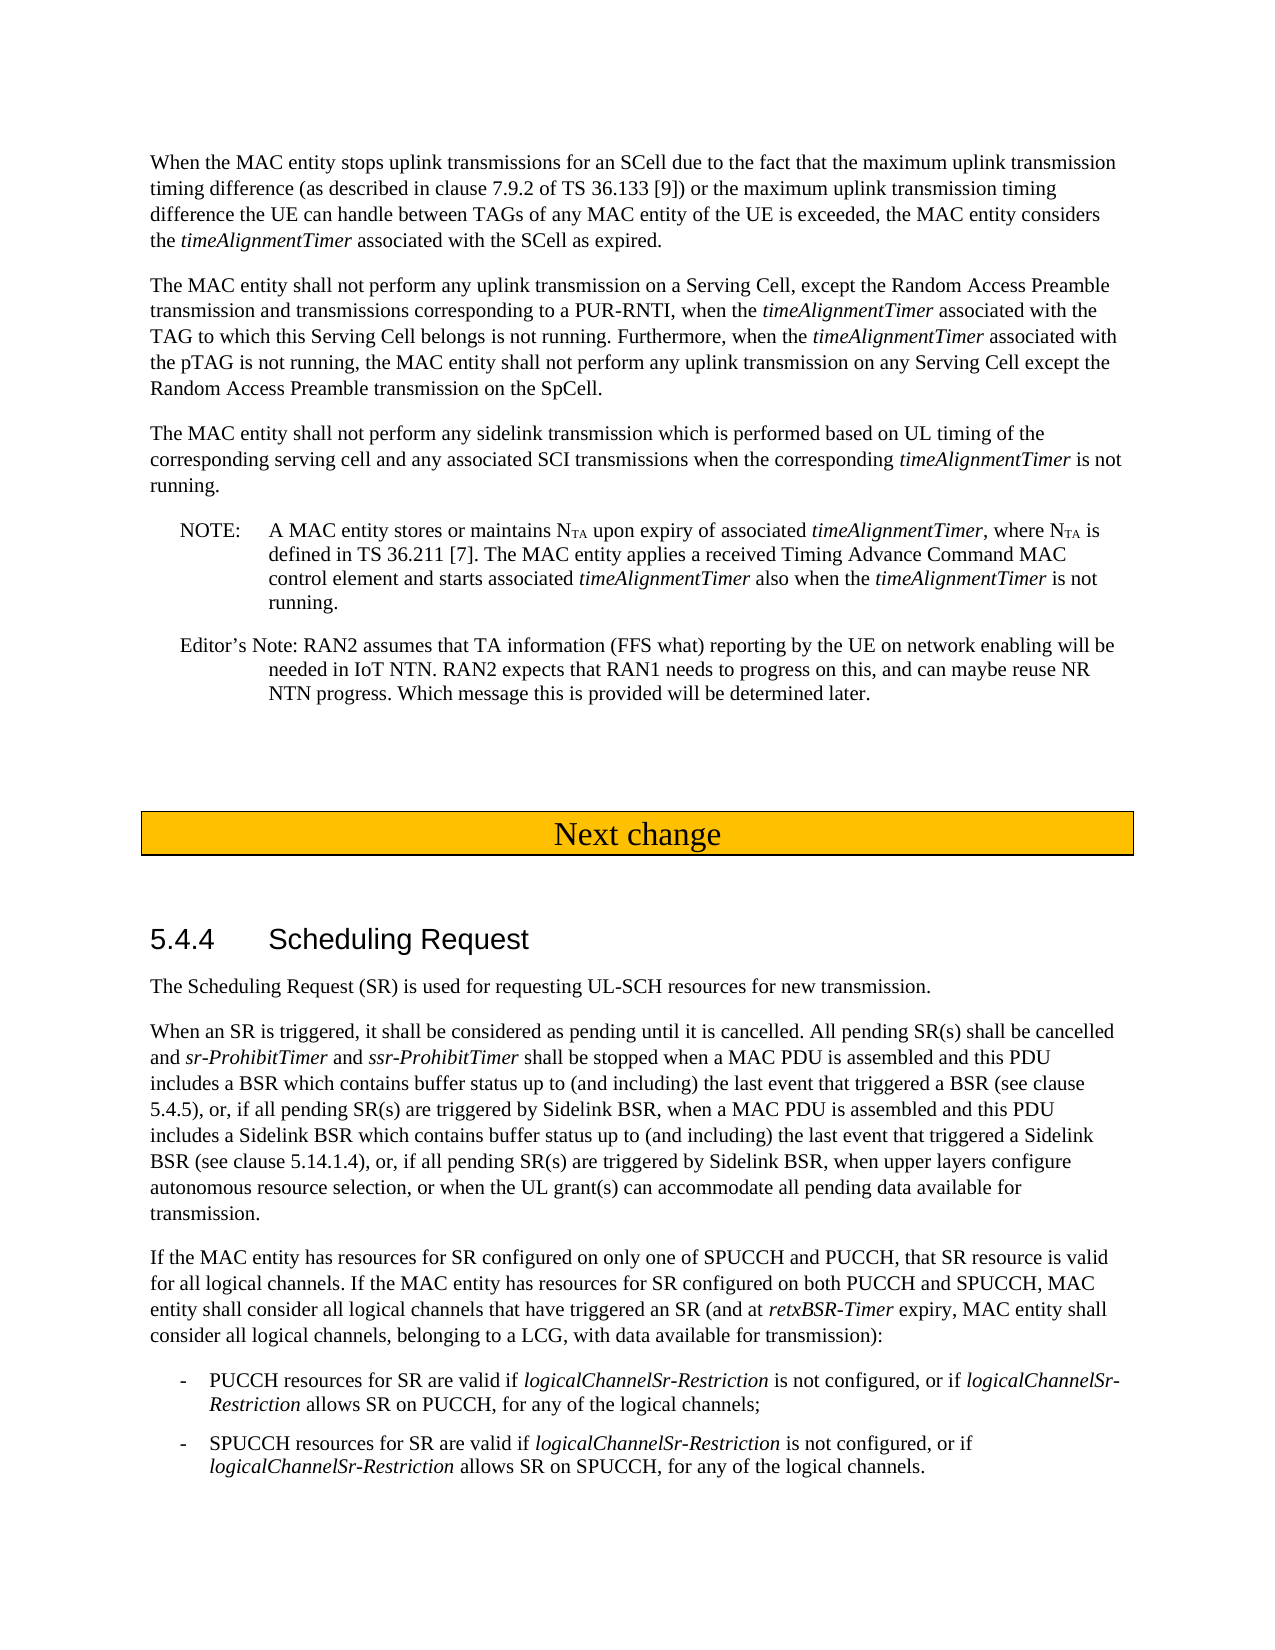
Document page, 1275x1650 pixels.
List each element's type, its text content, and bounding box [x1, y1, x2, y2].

text The MAC entity shall not perform any uplink transmission on a Serving Cell, except the Random Access Preamble transmission and transmissions corresponding to a PUR-RNTI, when the timeAlignmentTimer associated with the TAG to which this Serving Cell belongs is not running. Furthermore, when the timeAlignmentTimer associated with the pTAG is not running, the MAC entity shall not perform any uplink transmission on any Serving Cell except the Random Access Preamble transmission on the SpCell. [150, 272, 1125, 400]
text Editor’s Note: RAN2 assumes that TA information (FFS what) reporting by the UE on network enabling will be needed in IoT NTN. RAN2 expects that RAN1 needs to progress on this, and can maybe reuse NR NTN progress. Which message this is provided will be determined later. [179, 632, 1125, 705]
subtitle 5.4.4 Scheduling Request [150, 922, 1125, 956]
text When the MAC entity stops uplink transmissions for an SCell due to the fact that the maximum uplink transmission timing difference (as described in clause 7.9.2 of TS 36.133 [9]) or the maximum uplink transmission timing difference the UE can handle between TAGs of any MAC entity of the UE is exceeded, the MAC entity considers the timeAlignmentTimer associated with the SCell as expired. [150, 150, 1125, 252]
text When an SR is triggered, it shall be considered as pending until it is cancelled. All pending SR(s) shall be cancelled and sr-ProhibitTimer and ssr-ProhibitTimer shall be stopped when a MAC PDU is assembled and this PDU includes a BSR which contains buffer status up to (and including) the last event that triggered a BSR (see clause 5.4.5), or, if all pending SR(s) are triggered by Sidelink BSR, when a MAC PDU is assembled and this PDU includes a Sidelink BSR which contains buffer status up to (and including) the last event that triggered a Sidelink BSR (see clause 5.14.1.4), or, if all pending SR(s) are triggered by Sidelink BSR, when upper layers configure autonomous resource selection, or when the UL grant(s) can accommodate all pending data available for transmission. [150, 1019, 1125, 1224]
text - PUCCH resources for SR are valid if logicalChannelSr-Restriction is not configured, or if logicalChannelSr-Restriction allows SR on PUCCH, for any of the logical channels; [179, 1368, 1125, 1416]
text NOTE: A MAC entity stores or maintains NTA upon expiry of associated timeAlignmentTimer, where NTA is defined in TS 36.211 [7]. The MAC entity applies a received Timing Advance Command MAC control element and starts associated timeAlignmentTimer also when the timeAlignmentTimer is not running. [179, 517, 1125, 614]
text - SPUCCH resources for SR are valid if logicalChannelSr-Restriction is not configured, or if logicalChannelSr-Restriction allows SR on SPUCCH, for any of the logical channels. [179, 1430, 1125, 1478]
text If the MAC entity has resources for SR configured on only one of SPUCCH and PUCCH, that SR resource is valid for all logical channels. If the MAC entity has resources for SR configured on both PUCCH and SPUCCH, MAC entity shall consider all logical channels that have triggered an SR (and at retxBSR-Timer expiry, MAC entity shall consider all logical channels, belonging to a LCG, with data available for transmission): [150, 1245, 1125, 1347]
text Next change [142, 812, 1133, 854]
text The Scheduling Request (SR) is used for requesting UL-SCH resources for new transmission. [150, 974, 1125, 998]
text The MAC entity shall not perform any sidelink transmission which is performed based on UL timing of the corresponding serving cell and any associated SCI transmissions when the corresponding timeAlignmentTimer is not running. [150, 421, 1125, 497]
